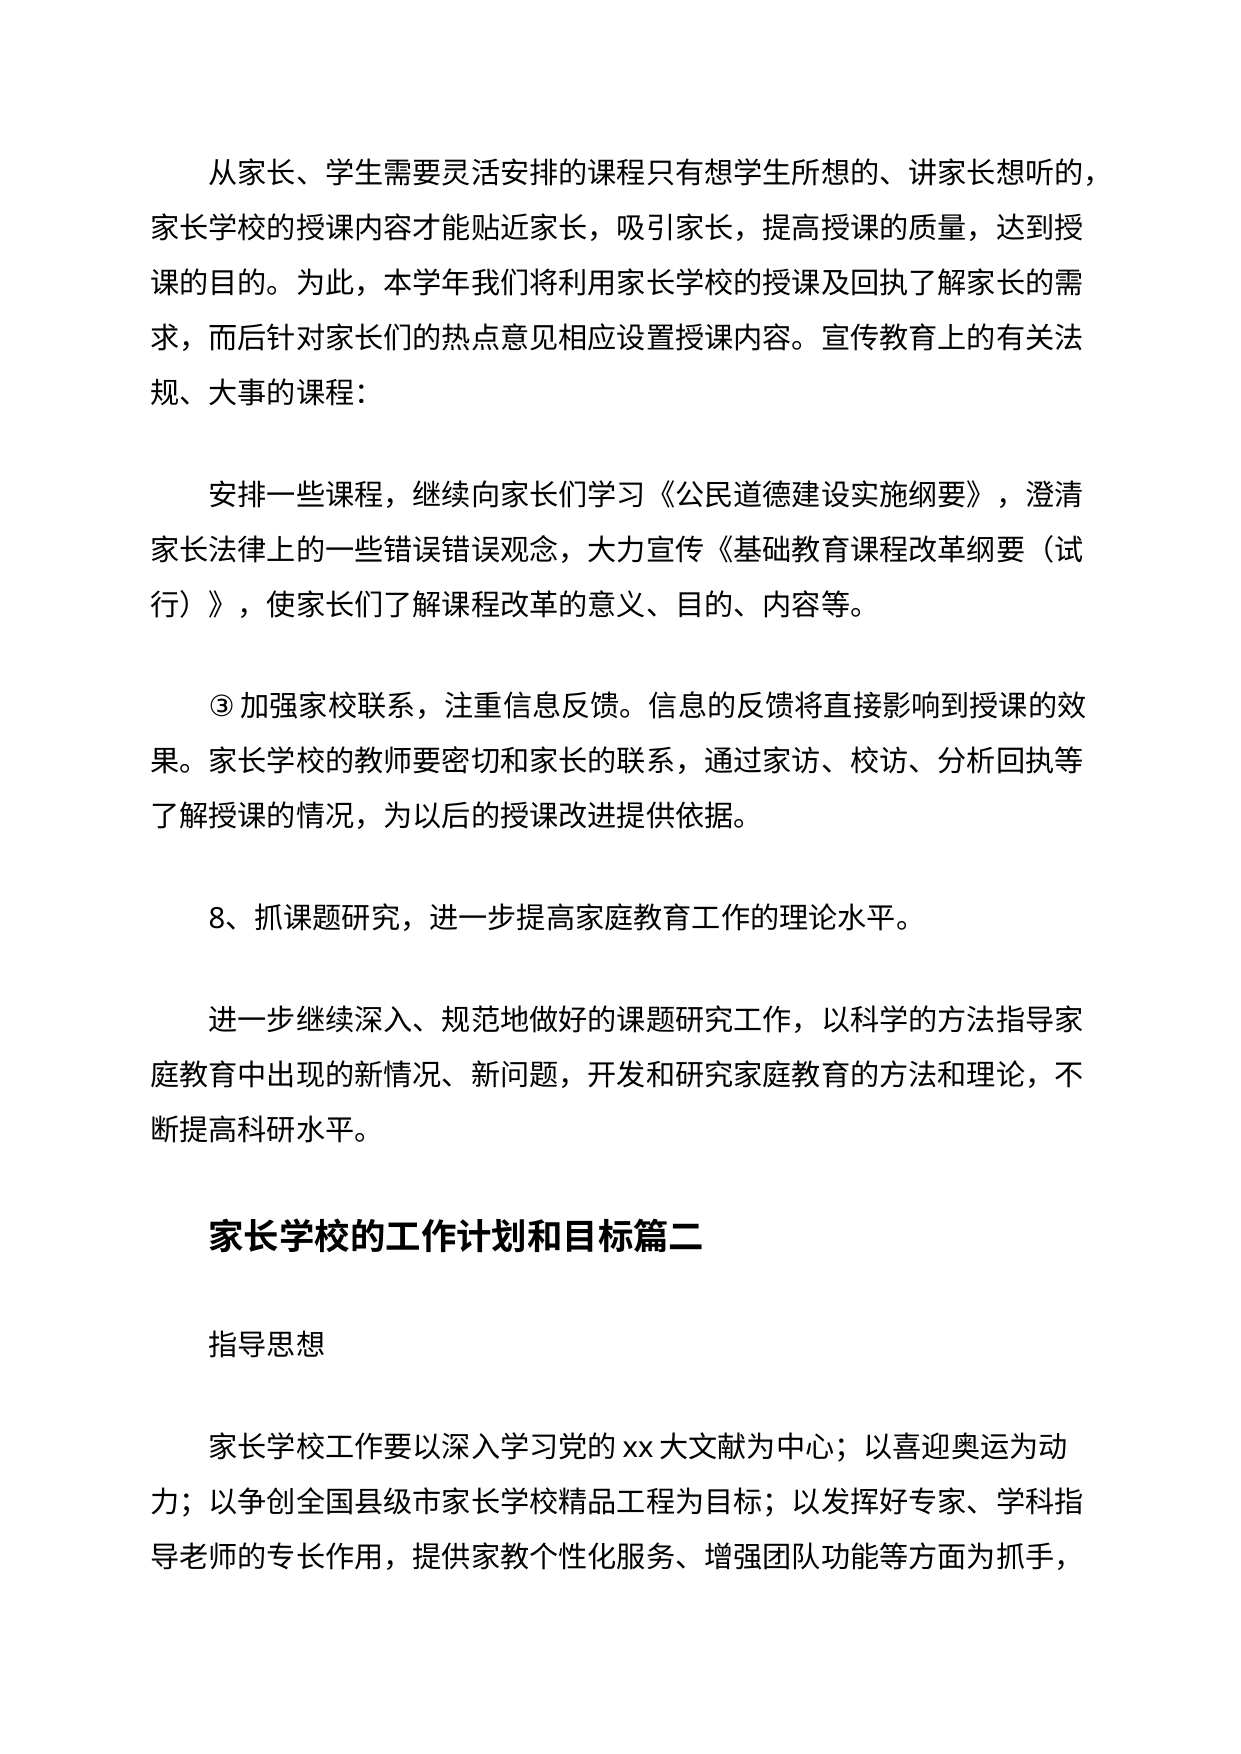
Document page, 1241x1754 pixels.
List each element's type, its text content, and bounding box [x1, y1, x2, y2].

text 从家长、学生需要灵活安排的课程只有想学生所想的、讲家长想听的，家长学校的授课内容才能贴近家长，吸引家长，提高授课的质量，达到授课的目的。为此，本学年我们将利用家长学校的授课及回执了解家长的需求，而后针对家长们的热点意见相应设置授课内容。宣传教育上的有关法规、大事的课程： [150, 150, 1090, 412]
text 指导思想 [150, 1322, 1090, 1364]
text ③加强家校联系，注重信息反馈。信息的反馈将直接影响到授课的效果。家长学校的教师要密切和家长的联系，通过家访、校访、分析回执等了解授课的情况，为以后的授课改进提供依据。 [150, 683, 1090, 835]
text 家长学校的工作计划和目标篇二 [150, 1208, 1090, 1259]
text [150, 1423, 1090, 1576]
text 8、抓课题研究，进一步提高家庭教育工作的理论水平。 [150, 894, 1090, 937]
text 安排一些课程，继续向家长们学习《公民道德建设实施纲要》，澄清家长法律上的一些错误错误观念，大力宣传《基础教育课程改革纲要（试行）》，使家长们了解课程改革的意义、目的、内容等。 [150, 471, 1090, 623]
text 进一步继续深入、规范地做好的课题研究工作，以科学的方法指导家庭教育中出现的新情况、新问题，开发和研究家庭教育的方法和理论，不断提高科研水平。 [150, 997, 1090, 1149]
